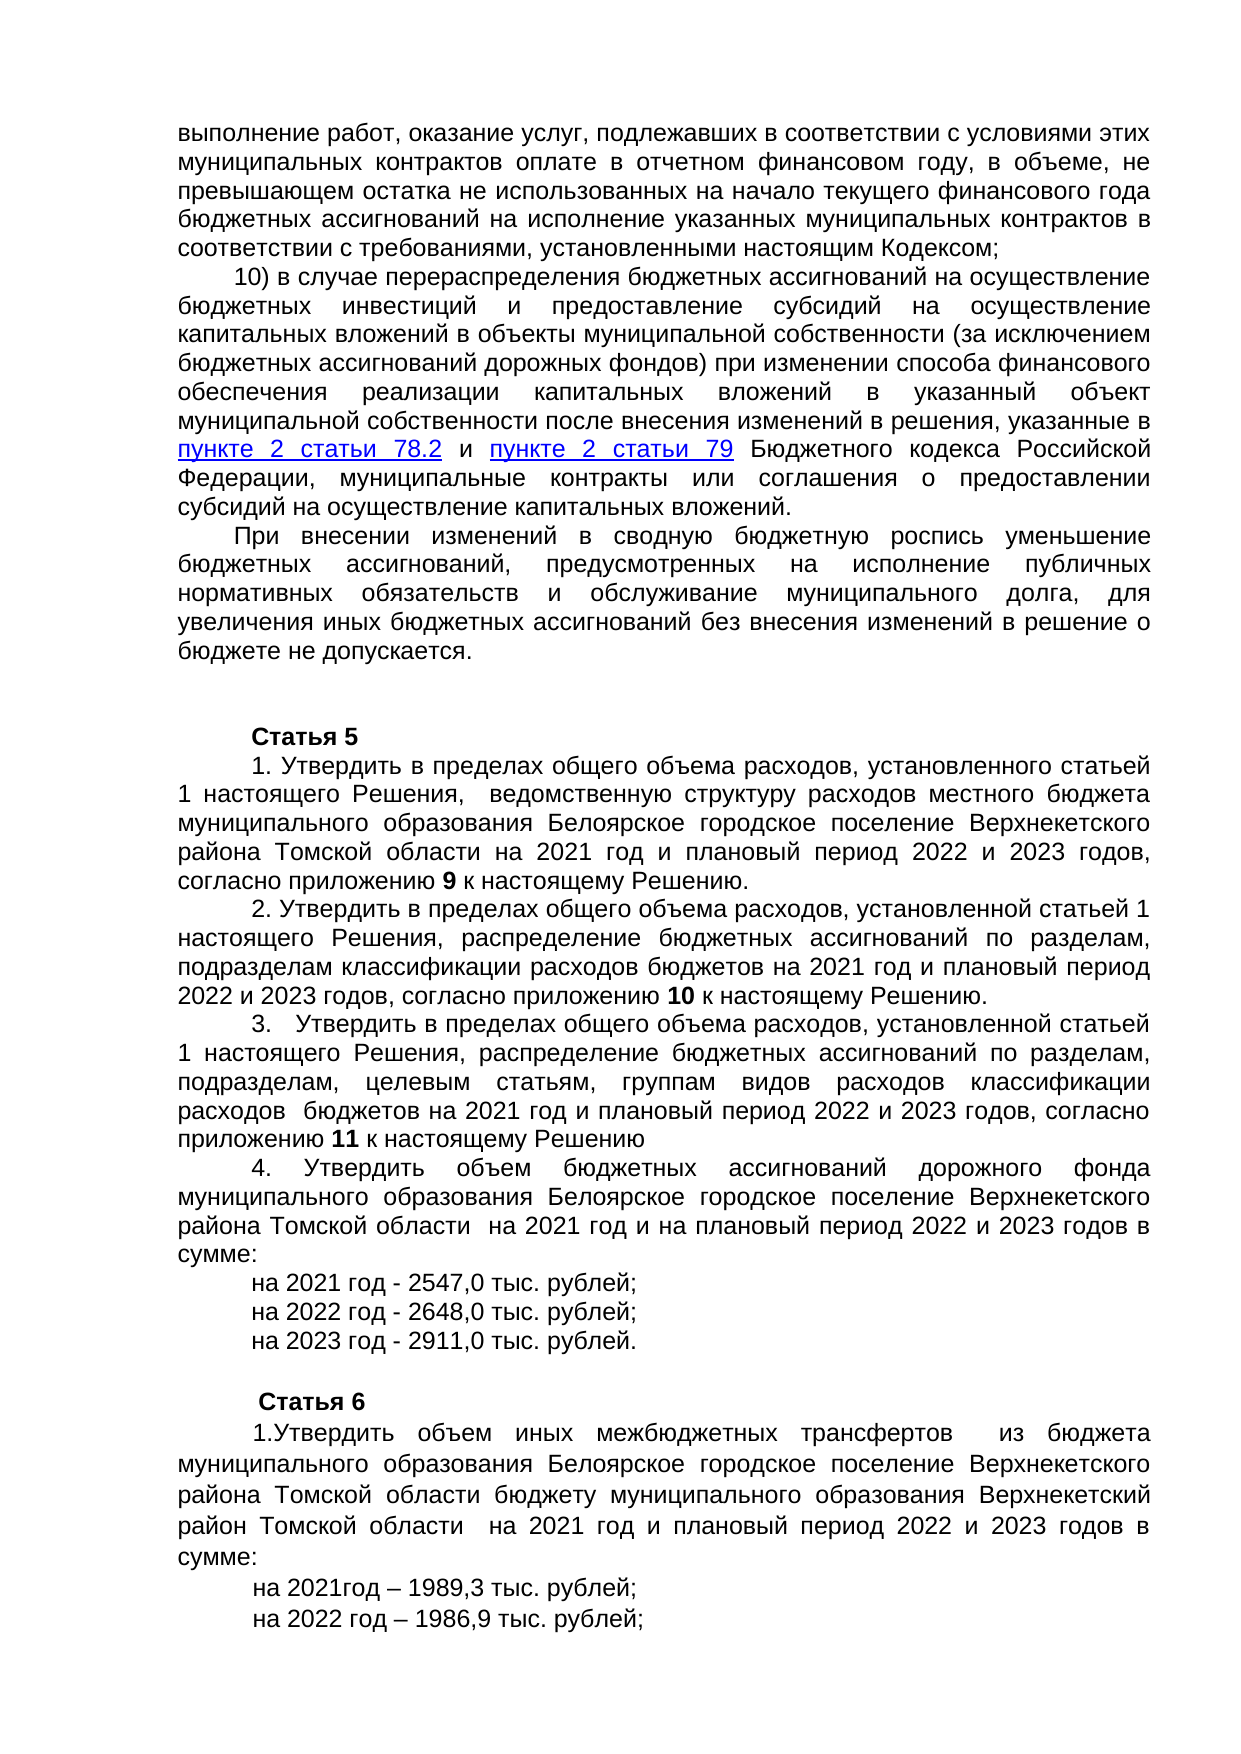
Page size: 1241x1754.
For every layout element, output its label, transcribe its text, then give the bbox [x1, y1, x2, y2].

text Статья 6 [177, 1385, 1152, 1416]
text на 2023 год - 2911,0 тыс. рублей. [177, 1326, 1152, 1354]
text 3. Утвердить в пределах общего объема расходов, установленной статьей 1 настоящего Решения, распределение бюджетных ассигнований по разделам, подразделам, целевым статьям, группам видов расходов классификации расходов бюджетов на 2021 год и плановый период 2022 и 2023 годов, согласно приложению 11 к настоящему Решению [177, 1009, 1152, 1153]
text на 2022 год - 2648,0 тыс. рублей; [177, 1297, 1152, 1326]
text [177, 118, 1152, 262]
text 1. Утвердить в пределах общего объема расходов, установленного статьей 1 настоящего Решения, ведомственную структуру расходов местного бюджета муниципального образования Белоярское городское поселение Верхнекетского района Томской области на 2021 год и плановый период 2022 и 2023 годов, согласно приложению 9 к настоящему Решению. [177, 751, 1152, 894]
text При внесении изменений в сводную бюджетную роспись уменьшение бюджетных ассигнований, предусмотренных на исполнение публичных нормативных обязательств и обслуживание муниципального долга, для увеличения иных бюджетных ассигнований без внесения изменений в решение о бюджете не допускается. [177, 521, 1152, 664]
text на 2021год – 1989,3 тыс. рублей; [177, 1572, 1152, 1603]
text на 2021 год - 2547,0 тыс. рублей; [177, 1268, 1152, 1297]
text 4. Утвердить объем бюджетных ассигнований дорожного фонда муниципального образования Белоярское городское поселение Верхнекетского района Томской области на 2021 год и на плановый период 2022 и 2023 годов в сумме: [177, 1153, 1152, 1268]
text 2. Утвердить в пределах общего объема расходов, установленной статьей 1 настоящего Решения, распределение бюджетных ассигнований по разделам, подразделам классификации расходов бюджетов на 2021 год и плановый период 2022 и 2023 годов, согласно приложению 10 к настоящему Решению. [177, 894, 1152, 1009]
text 10) в случае перераспределения бюджетных ассигнований на осуществление бюджетных инвестиций и предоставление субсидий на осуществление капитальных вложений в объекты муниципальной собственности (за исключением бюджетных ассигнований дорожных фондов) при изменении способа финансового обеспечения реализации капитальных вложений в указанный объект муниципальной собственности после внесения изменений в решения, указанные в пункте 2 статьи 78.2 и пункте 2 статьи 79 Бюджетного кодекса Российской Федерации, муниципальные контракты или соглашения о предоставлении субсидий на осуществление капитальных вложений. [177, 262, 1152, 521]
text на 2022 год – 1986,9 тыс. рублей; [177, 1603, 1152, 1634]
text 1.Утвердить объем иных межбюджетных трансфертов из бюджета муниципального образования Белоярское городское поселение Верхнекетского района Томской области бюджету муниципального образования Верхнекетский район Томской области на 2021 год и плановый период 2022 и 2023 годов в сумме: [177, 1416, 1152, 1572]
text Статья 5 [177, 722, 1152, 751]
